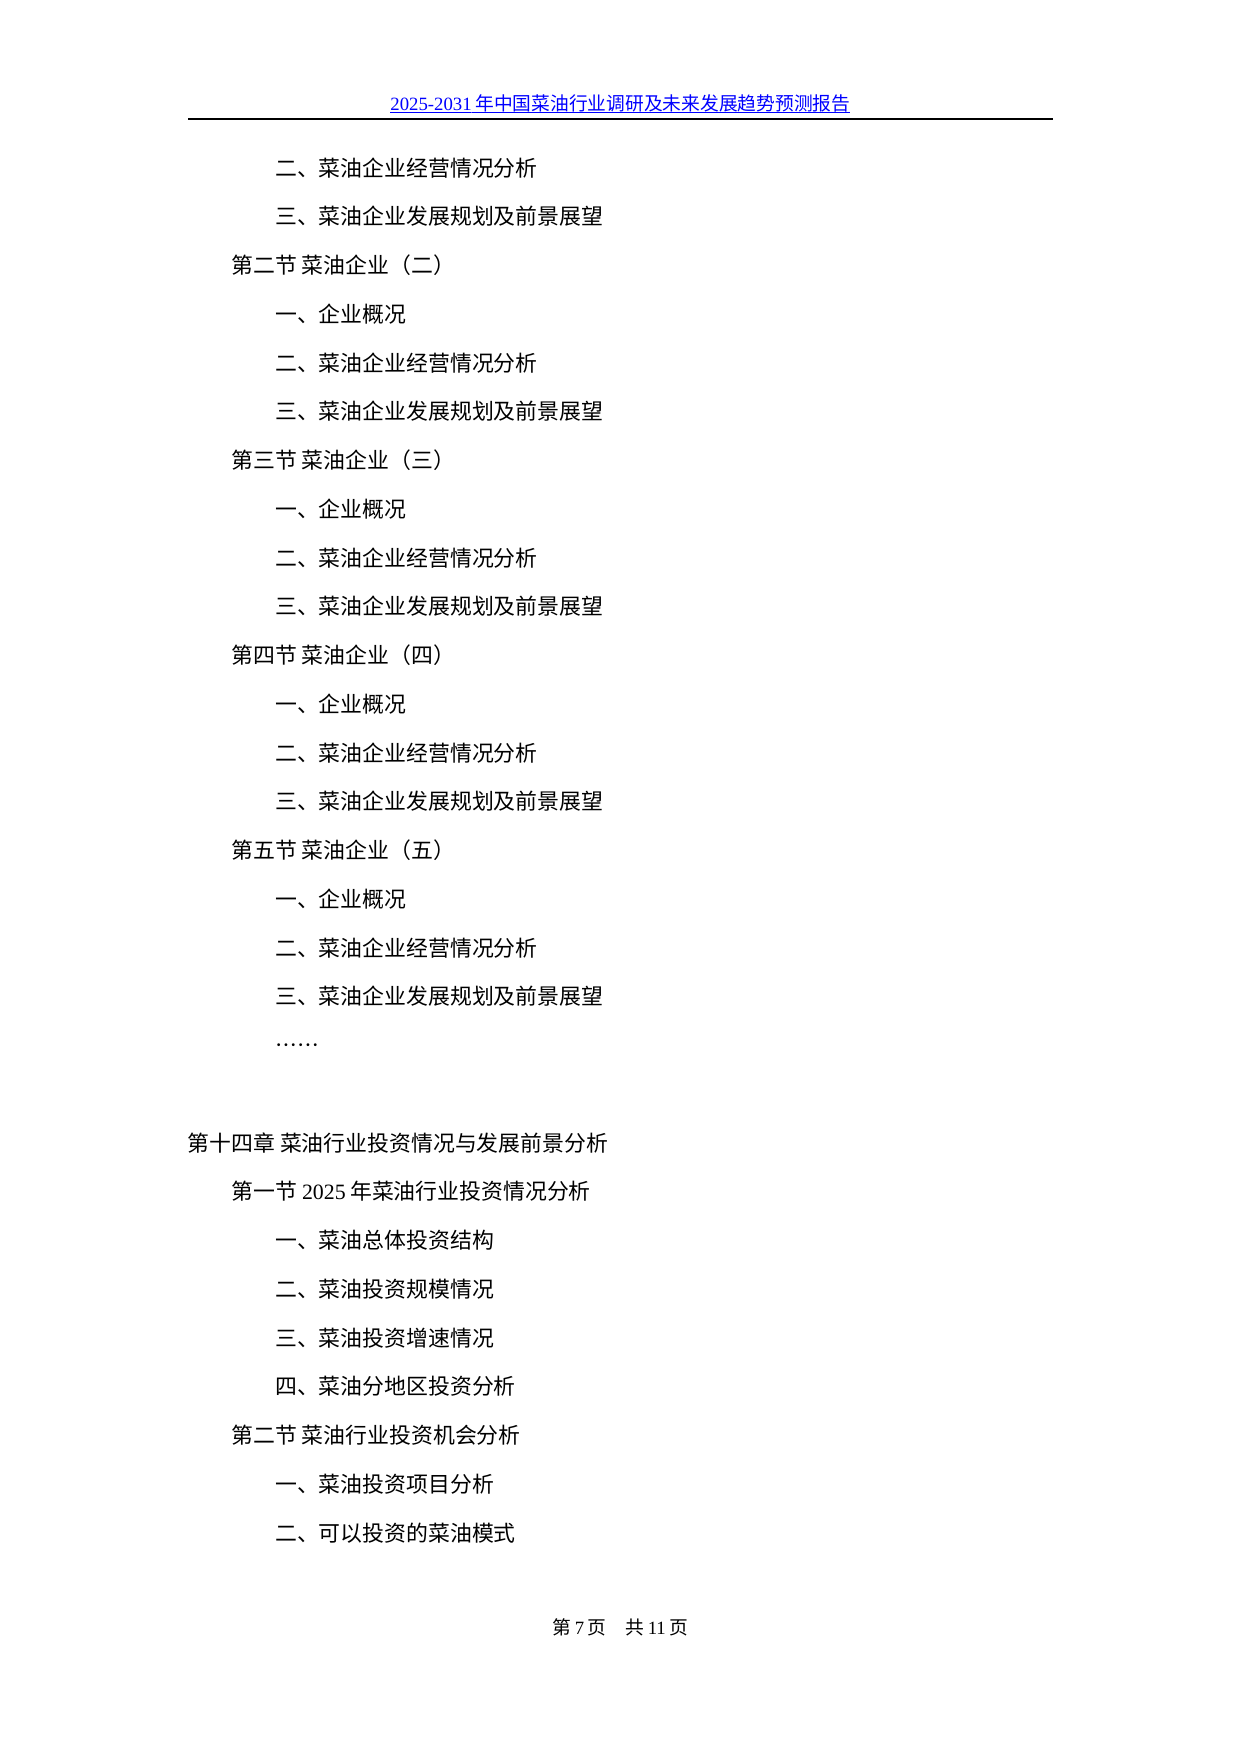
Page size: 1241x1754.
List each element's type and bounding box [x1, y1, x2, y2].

text [187, 150, 1053, 1548]
